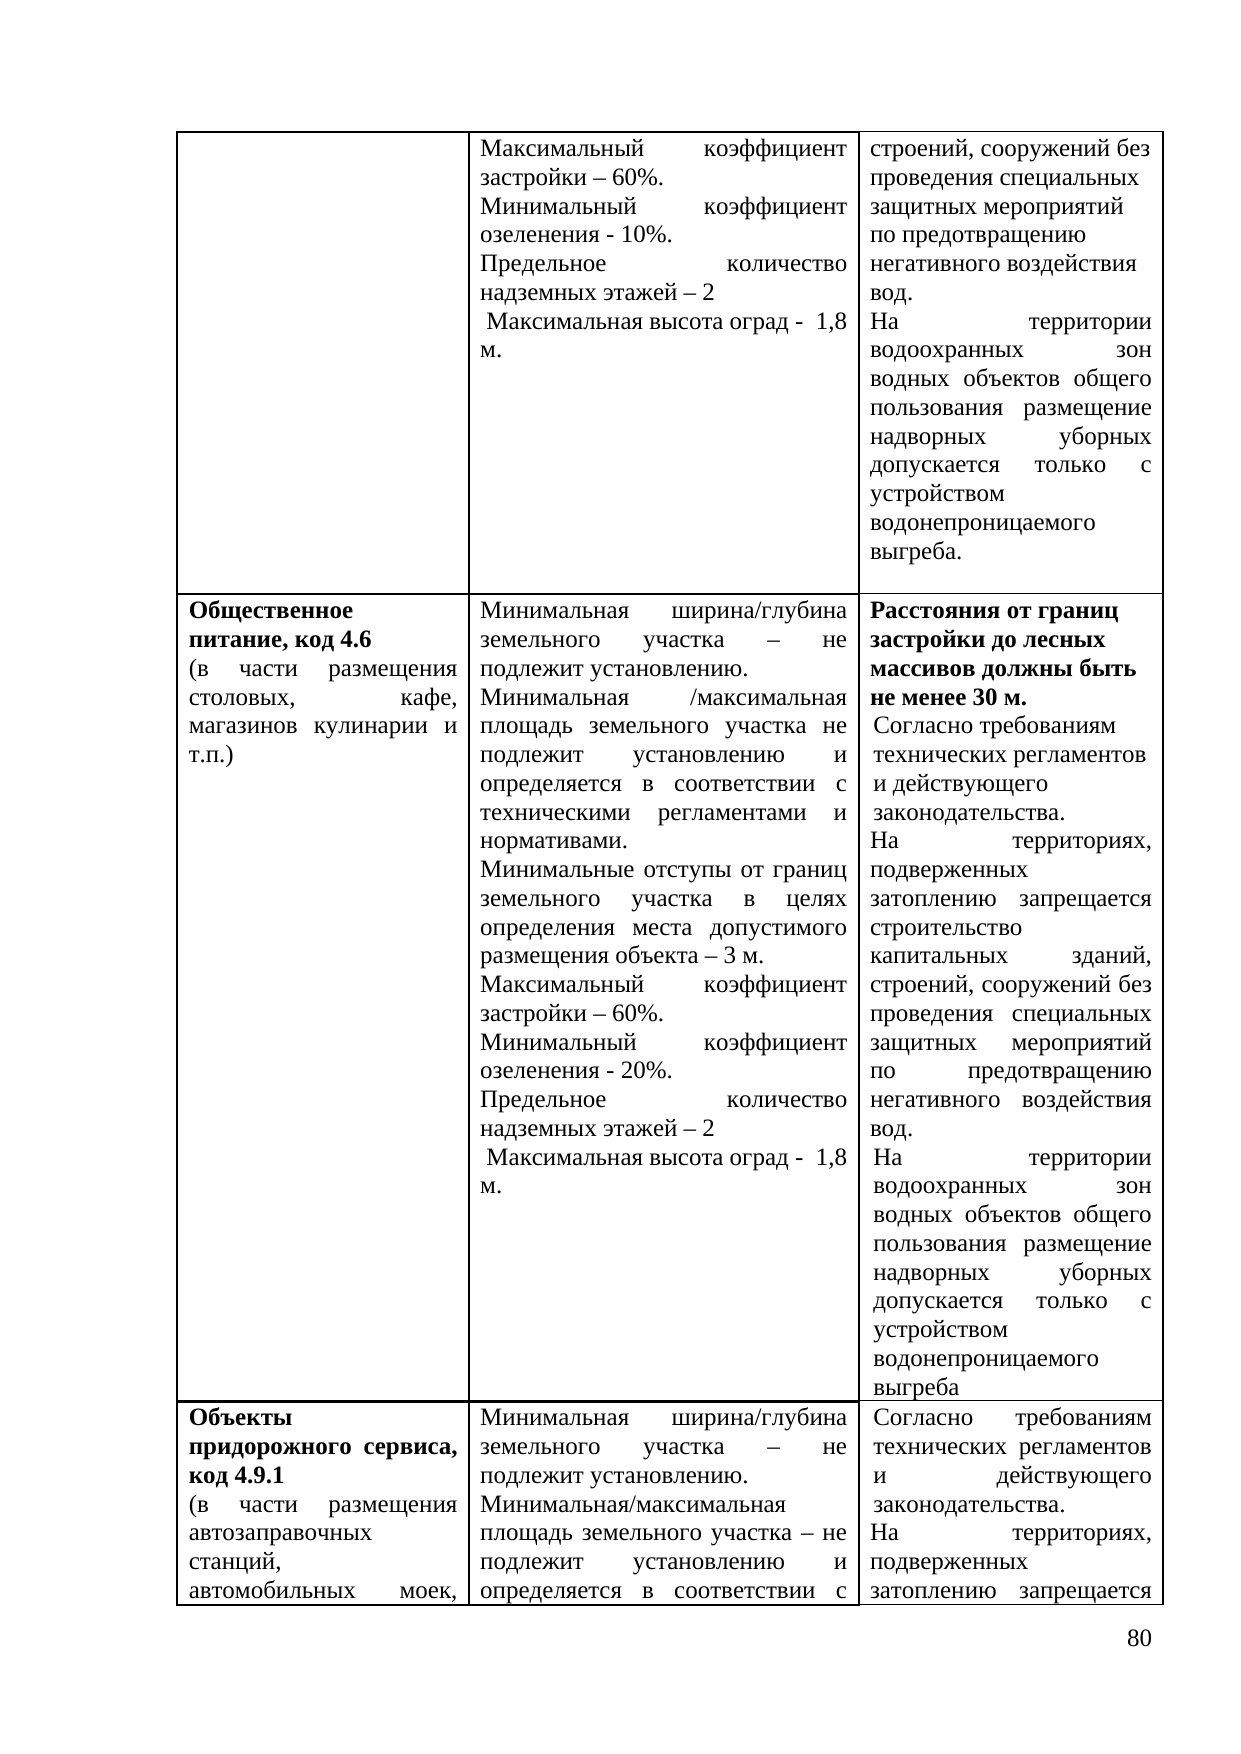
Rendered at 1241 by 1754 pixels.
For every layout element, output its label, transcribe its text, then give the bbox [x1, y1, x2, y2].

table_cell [860, 1401, 1162, 1604]
table_cell Минимальная ширина/глубина земельного участка – не подлежит установлению. Минимальная /максимальная площадь земельного участка не подлежит установлению и определяется в соответствии с техническими регламентами и нормативами. Минимальные отступы от границ земельного участка в целях определения места допустимого размещения объекта – 3 м. Максимальный коэффициент застройки – 60%. Минимальный коэффициент озеленения - 20%. Предельное количество надземных этажей – 2 Максимальная высота оград - 1,8 м. [470, 595, 858, 1400]
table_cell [178, 133, 468, 593]
table_cell Расстояния от границ застройки до лесных массивов должны быть не менее 30 м. Согласно требованиям технических регламентов и действующего законодательства. На территориях, подверженных затоплению запрещается строительство капитальных зданий, строений, сооружений без проведения специальных защитных мероприятий по предотвращению негативного воздействия вод. На территории водоохранных зон водных объектов общего пользования размещение надворных уборных допускается только с устройством водонепроницаемого выгреба [860, 594, 1162, 1400]
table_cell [470, 1403, 858, 1604]
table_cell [860, 132, 1162, 593]
table_cell Общественное питание, код 4.6 (в части размещения столовых, кафе, магазинов кулинарии и т.п.) [178, 595, 468, 1400]
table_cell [470, 133, 858, 593]
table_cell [178, 1403, 468, 1604]
